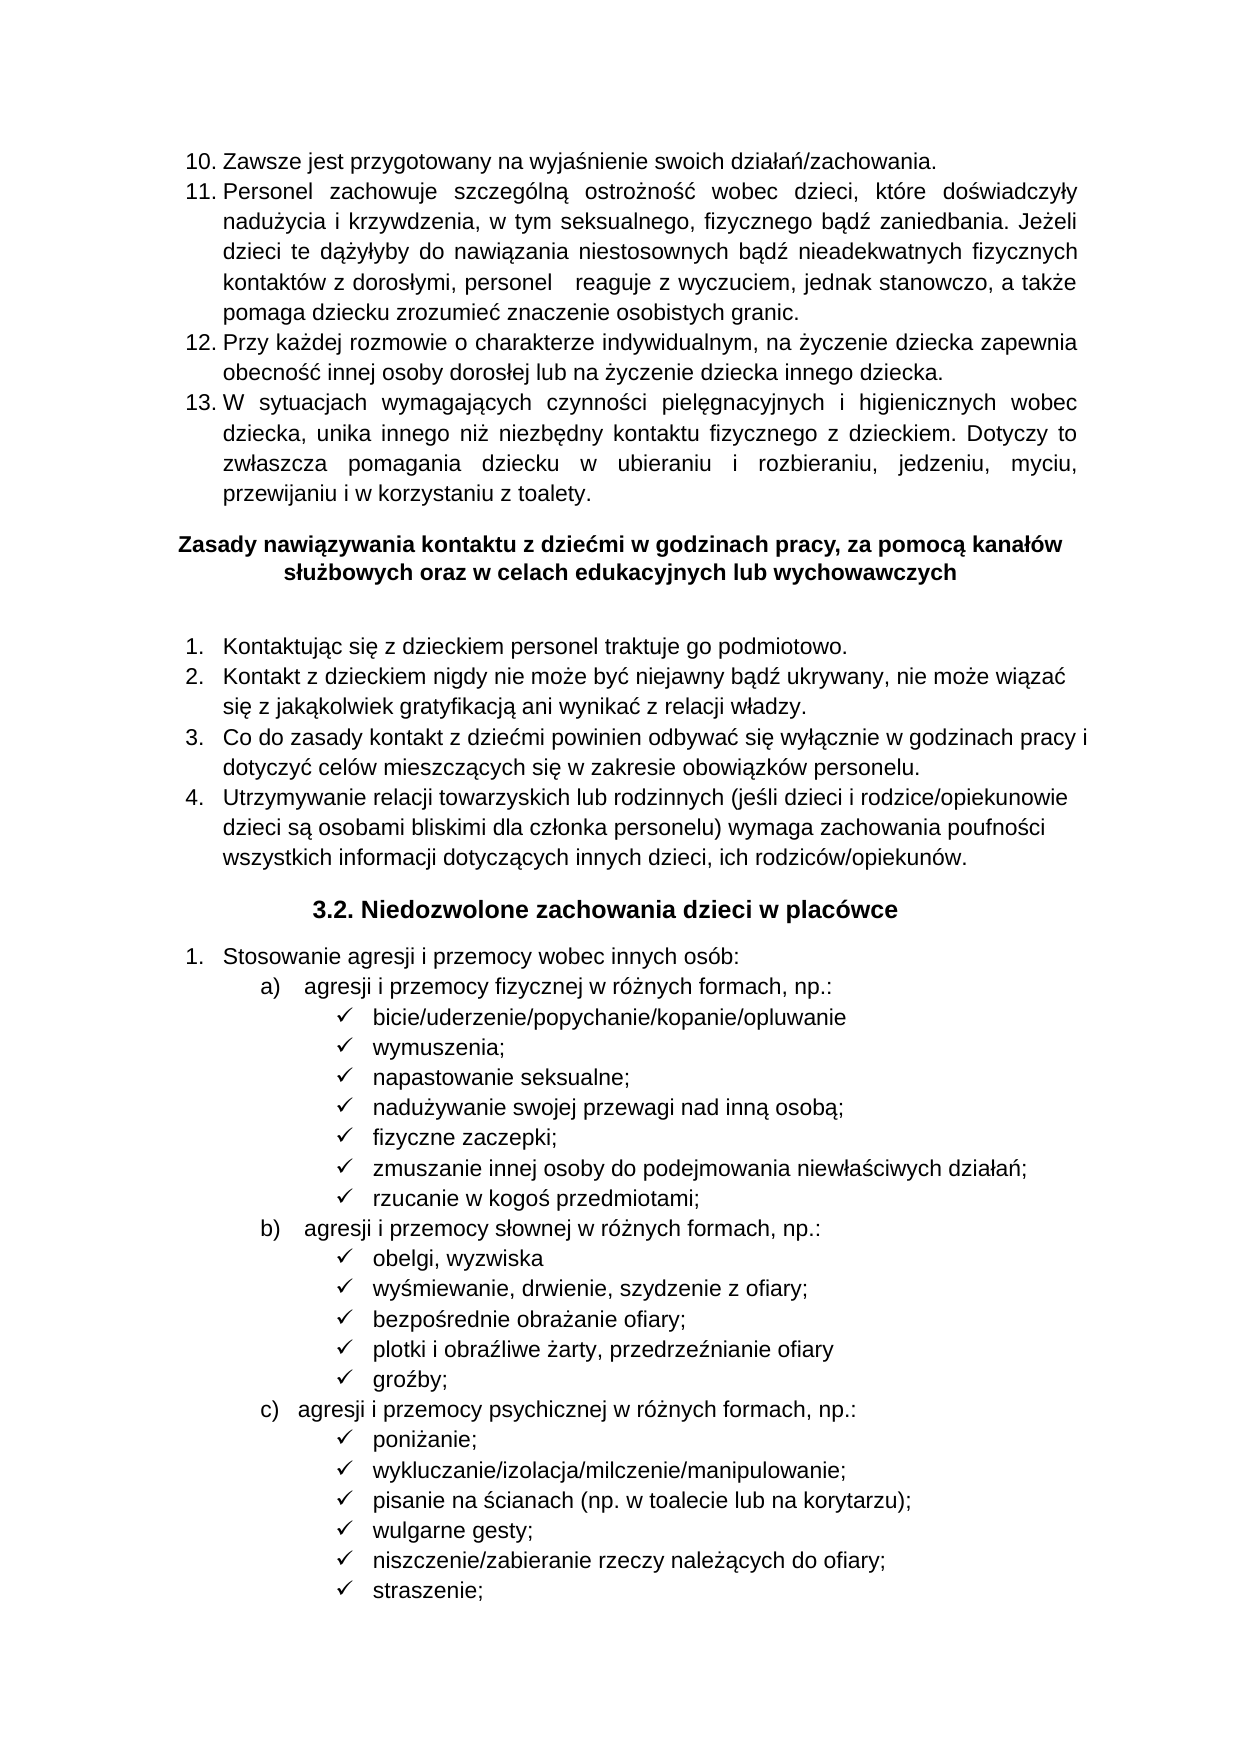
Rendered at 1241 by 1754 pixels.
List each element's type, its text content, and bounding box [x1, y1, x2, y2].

list groźby; [335, 1366, 1063, 1392]
list bezpośrednie obrażanie ofiary; [335, 1306, 1063, 1332]
list Personel zachowuje szczególną ostrożność wobec dzieci, które doświadczyły nadużycia i krzywdzenia, w tym seksualnego, fizycznego bądź zaniedbania. Jeżeli dzieci te dążyłyby do nawiązania niestosownych bądź nieadekwatnych fizycznych kontaktów z dorosłymi, personel reaguje z wyczuciem, jednak stanowczo, a także pomaga dziecku zrozumieć znaczenie osobistych granic. [185, 178, 1078, 325]
list fizyczne zaczepki; [335, 1124, 1063, 1151]
list wulgarne gesty; [335, 1517, 1063, 1543]
list Przy każdej rozmowie o charakterze indywidualnym, na życzenie dziecka zapewnia obecność innej osoby dorosłej lub na życzenie dziecka innego dziecka. [185, 329, 1078, 385]
list Kontaktując się z dzieckiem personel traktuje go podmiotowo. [185, 633, 1093, 659]
list bicie/uderzenie/popychanie/kopanie/opluwanie [335, 1003, 1063, 1030]
list zmuszanie innej osoby do podejmowania niewłaściwych działań; [335, 1154, 1063, 1181]
list Kontakt z dzieckiem nigdy nie może być niejawny bądź ukrywany, nie może wiązać się z jakąkolwiek gratyfikacją ani wynikać z relacji władzy. [185, 663, 1093, 720]
list obelgi, wyzwiska [335, 1245, 1063, 1272]
list agresji i przemocy psychicznej w różnych formach, np.: [260, 1396, 1063, 1423]
list Stosowanie agresji i przemocy wobec innych osób: [185, 943, 1063, 969]
list wykluczanie/izolacja/milczenie/manipulowanie; [335, 1457, 1063, 1483]
list Utrzymywanie relacji towarzyskich lub rodzinnych (jeśli dzieci i rodzice/opiekunowie dzieci są osobami bliskimi dla członka personelu) wymaga zachowania poufności wszystkich informacji dotyczących innych dzieci, ich rodziców/opiekunów. [185, 784, 1093, 871]
list wymuszenia; [335, 1034, 1063, 1060]
list Co do zasady kontakt z dziećmi powinien odbywać się wyłącznie w godzinach pracy i dotyczyć celów mieszczących się w zakresie obowiązków personelu. [185, 723, 1093, 780]
list agresji i przemocy słownej w różnych formach, np.: [260, 1215, 1063, 1241]
text 3.2. Niedozwolone zachowania dzieci w placówce [148, 895, 1063, 924]
list nadużywanie swojej przewagi nad inną osobą; [335, 1094, 1063, 1121]
list niszczenie/zabieranie rzeczy należących do ofiary; [335, 1547, 1063, 1574]
list plotki i obraźliwe żarty, przedrzeźnianie ofiary [335, 1336, 1063, 1362]
list poniżanie; [335, 1426, 1063, 1453]
text Zasady nawiązywania kontaktu z dziećmi w godzinach pracy, za pomocą kanałów służbowych oraz w celach edukacyjnych lub wychowawczych [148, 531, 1093, 586]
list pisanie na ścianach (np. w toalecie lub na korytarzu); [335, 1487, 1063, 1513]
list wyśmiewanie, drwienie, szydzenie z ofiary; [335, 1275, 1063, 1302]
list Zawsze jest przygotowany na wyjaśnienie swoich działań/zachowania. [185, 148, 1078, 174]
list napastowanie seksualne; [335, 1064, 1063, 1090]
list straszenie; [335, 1577, 1063, 1604]
list agresji i przemocy fizycznej w różnych formach, np.: [260, 973, 1063, 1000]
list rzucanie w kogoś przedmiotami; [335, 1185, 1063, 1211]
list W sytuacjach wymagających czynności pielęgnacyjnych i higienicznych wobec dziecka, unika innego niż niezbędny kontaktu fizycznego z dzieckiem. Dotyczy to zwłaszcza pomagania dziecku w ubieraniu i rozbieraniu, jedzeniu, myciu, przewijaniu i w korzystaniu z toalety. [185, 389, 1078, 506]
